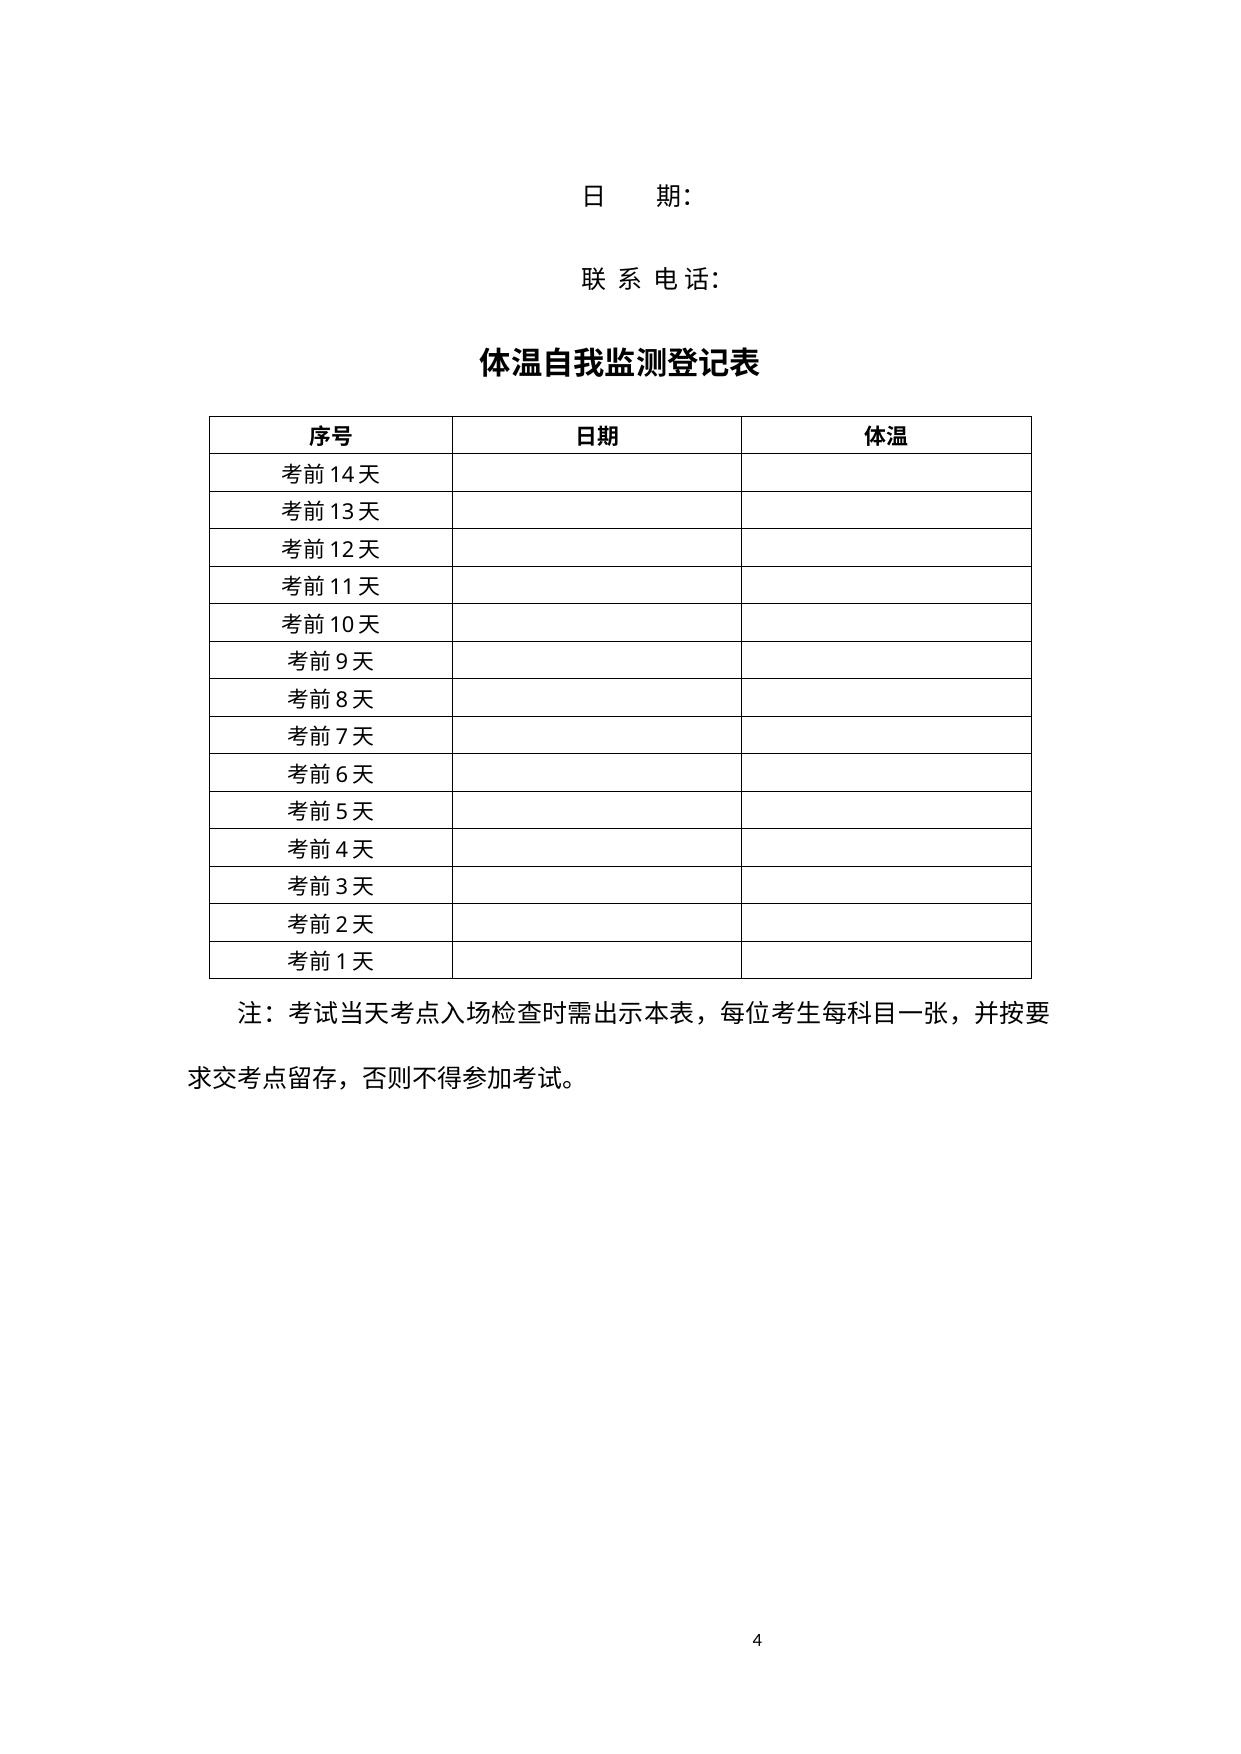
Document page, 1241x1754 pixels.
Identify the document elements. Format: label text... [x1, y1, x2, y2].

table_cell [742, 679, 1031, 716]
table_cell [453, 454, 741, 491]
table_cell [453, 529, 741, 566]
table_cell [453, 567, 741, 603]
table_cell [742, 754, 1031, 791]
table_cell 考前7天 [210, 717, 452, 753]
table_cell 考前1天 [210, 942, 452, 978]
table_cell [742, 604, 1031, 641]
table_cell [453, 754, 741, 791]
text 日 期： [494, 162, 1053, 227]
table_cell 考前11天 [210, 567, 452, 603]
table_cell [453, 717, 741, 753]
table_cell 考前6天 [210, 754, 452, 791]
text 注：考试当天考点入场检查时需出示本表，每位考生每科目一张，并按要求交考点留存，否则不得参加考试。 [187, 979, 1053, 1109]
table_cell 考前13天 [210, 492, 452, 528]
table_cell [453, 942, 741, 978]
table_cell [453, 604, 741, 641]
table_cell [742, 942, 1031, 978]
table_cell [742, 642, 1031, 678]
table_cell [453, 904, 741, 941]
table_cell [742, 829, 1031, 866]
table_cell 考前2天 [210, 904, 452, 941]
table_cell [453, 792, 741, 828]
table_cell 考前8天 [210, 679, 452, 716]
table_header 体温 [742, 417, 1031, 453]
table_cell 考前3天 [210, 867, 452, 903]
text 联 系 电 话： [494, 245, 1053, 310]
table_cell [742, 792, 1031, 828]
table_cell [453, 679, 741, 716]
table_cell [742, 867, 1031, 903]
text 体温自我监测登记表 [187, 328, 1053, 393]
table_header 日期 [453, 417, 741, 453]
table_cell [453, 829, 741, 866]
table_cell [742, 904, 1031, 941]
table_cell 考前4天 [210, 829, 452, 866]
table_cell 考前5天 [210, 792, 452, 828]
table_cell [453, 867, 741, 903]
table_cell [453, 642, 741, 678]
table_cell 考前10天 [210, 604, 452, 641]
table_cell 考前12天 [210, 529, 452, 566]
table_cell [742, 454, 1031, 491]
table_header 序号 [210, 417, 452, 453]
table_cell [742, 717, 1031, 753]
table_cell 考前14天 [210, 454, 452, 491]
table_cell 考前9天 [210, 642, 452, 678]
table_cell [742, 567, 1031, 603]
table_cell [453, 492, 741, 528]
table_cell [742, 492, 1031, 528]
table_cell [742, 529, 1031, 566]
